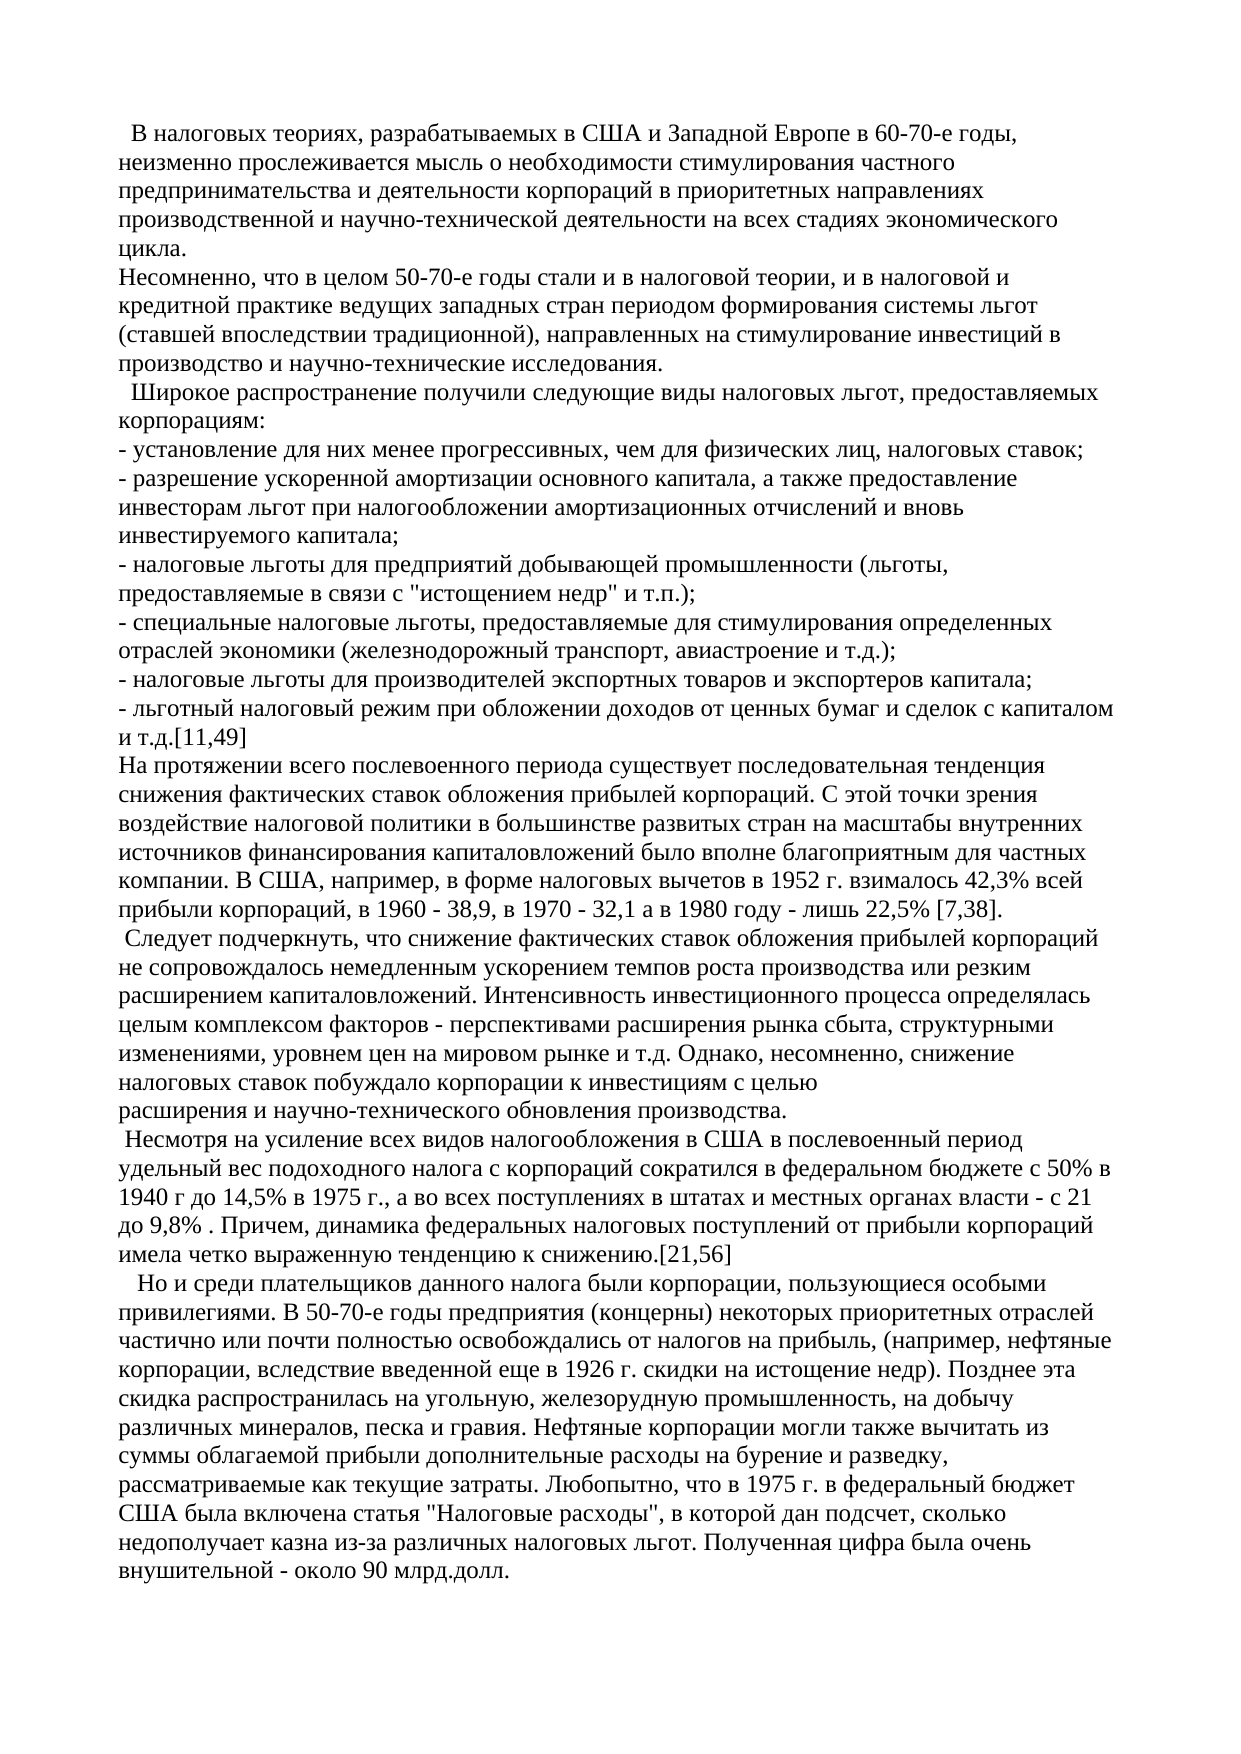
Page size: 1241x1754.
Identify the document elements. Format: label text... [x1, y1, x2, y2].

text В налоговых теориях, разрабатываемых в США и Западной Европе в 60-70-е годы, неизменно прослеживается мысль о необходимости стимулирования частного предпринимательства и деятельности корпораций в приоритетных направлениях производственной и научно-технической деятельности на всех стадиях экономического цикла. [118, 118, 1122, 262]
text отраслей экономики (железнодорожный транспорт, авиастроение и т.д.); [118, 636, 1122, 664]
text - налоговые льготы для предприятий добывающей промышленности (льготы, предоставляемые в связи с "истощением недр" и т.п.); [118, 549, 1122, 607]
text Следует подчеркнуть, что снижение фактических ставок обложения прибылей корпораций не сопровождалось немедленным ускорением темпов роста производства или резким расширением капиталовложений. Интенсивность инвестиционного процесса определялась целым комплексом факторов - перспективами расширения рынка сбыта, структурными изменениями, уровнем цен на мировом рынке и т.д. Однако, несомненно, снижение налоговых ставок побуждало корпорации к инвестициям с целью [118, 923, 1122, 1096]
text Несомненно, что в целом 50-70-е годы стали и в налоговой теории, и в налоговой и кредитной практике ведущих западных стран периодом формирования системы льгот (ставшей впоследствии традиционной), направленных на стимулирование инвестиций в производство и научно-технические исследования. [118, 262, 1122, 377]
text - льготный налоговый режим при обложении доходов от ценных бумаг и сделок с капиталом и т.д.[11,49] [118, 693, 1122, 751]
text - налоговые льготы для производителей экспортных товаров и экспортеров капитала; [118, 664, 1122, 693]
text Несмотря на усиление всех видов налогообложения в США в послевоенный период удельный вес подоходного налога с корпораций сократился в федеральном бюджете с 50% в 1940 г до 14,5% в 1975 г., а во всех поступлениях в штатах и местных органах власти - с 21 до 9,8% . Причем, динамика федеральных налоговых поступлений от прибыли корпораций имела четко выраженную тенденцию к снижению.[21,56] [118, 1124, 1122, 1268]
text расширения и научно-технического обновления производства. [118, 1096, 1122, 1124]
text Но и среди плательщиков данного налога были корпорации, пользующиеся особыми привилегиями. В 50-70-е годы предприятия (концерны) некоторых приоритетных отраслей частично или почти полностью освобождались от налогов на прибыль, (например, нефтяные корпорации, вследствие введенной еще в 1926 г. скидки на истощение недр). Позднее эта скидка распространилась на угольную, железорудную промышленность, на добычу различных минералов, песка и гравия. Нефтяные корпорации могли также вычитать из суммы облагаемой прибыли дополнительные расходы на бурение и разведку, рассматриваемые как текущие затраты. Любопытно, что в 1975 г. в федеральный бюджет США была включена статья "Налоговые расходы", в которой дан подсчет, сколько недополучает казна из-за различных налоговых льгот. Полученная цифра была очень внушительной - около 90 млрд.долл. [118, 1268, 1122, 1584]
text - специальные налоговые льготы, предоставляемые для стимулирования определенных [118, 607, 1122, 636]
text - разрешение ускоренной амортизации основного капитала, а также предоставление [118, 463, 1122, 492]
text Широкое распространение получили следующие виды налоговых льгот, предоставляемых корпорациям: [118, 377, 1122, 434]
text инвесторам льгот при налогообложении амортизационных отчислений и вновь инвестируемого капитала; [118, 492, 1122, 549]
text На протяжении всего послевоенного периода существует последовательная тенденция снижения фактических ставок обложения прибылей корпораций. С этой точки зрения воздействие налоговой политики в большинстве развитых стран на масштабы внутренних источников финансирования капиталовложений было вполне благоприятным для частных компании. В США, например, в форме налоговых вычетов в 1952 г. взималось 42,3% всей прибыли корпораций, в 1960 - 38,9, в 1970 - 32,1 а в 1980 году - лишь 22,5% [7,38]. [118, 751, 1122, 923]
text - установление для них менее прогрессивных, чем для физических лиц, налоговых ставок; [118, 434, 1122, 463]
